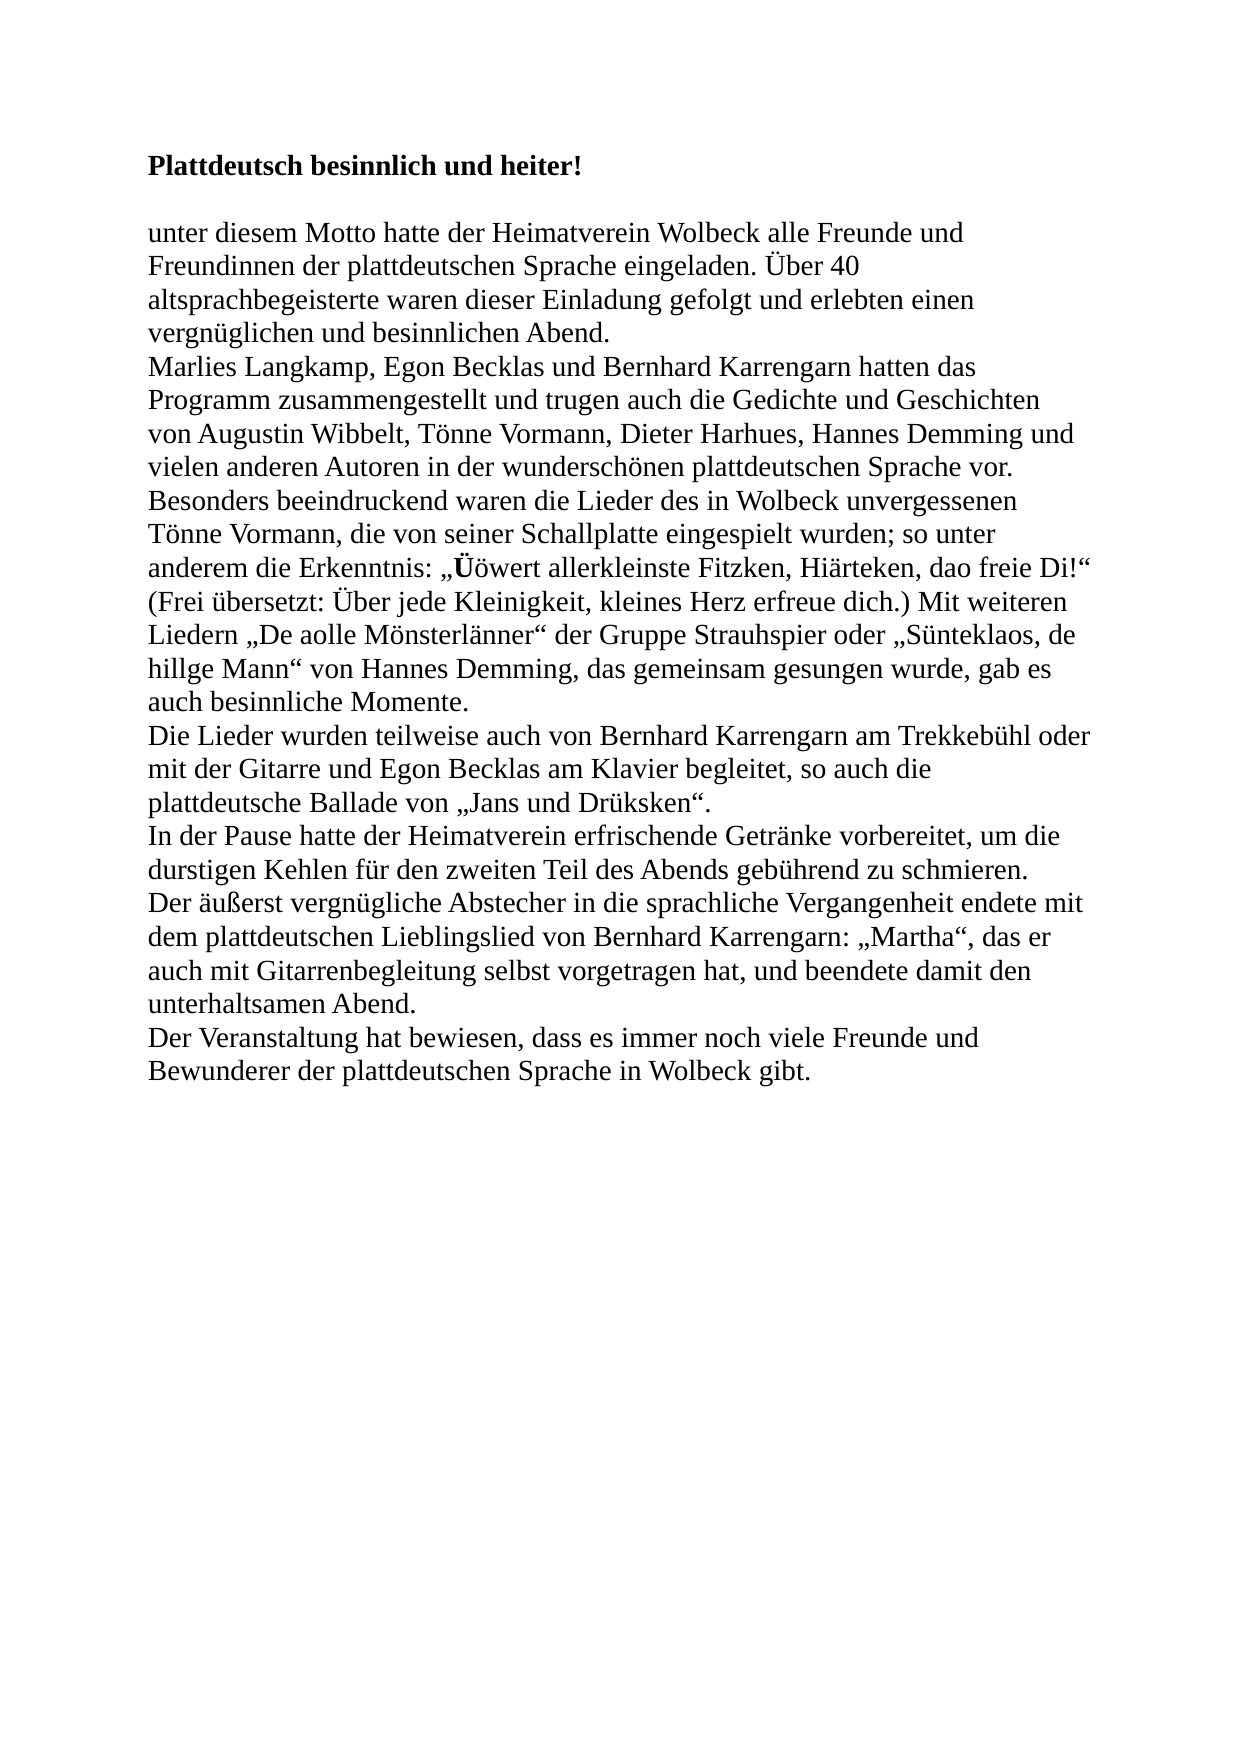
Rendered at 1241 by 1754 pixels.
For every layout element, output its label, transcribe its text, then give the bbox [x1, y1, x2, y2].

text Der Veranstaltung hat bewiesen, dass es immer noch viele Freunde und Bewunderer der plattdeutschen Sprache in Wolbeck gibt. [148, 1020, 1093, 1087]
text Plattdeutsch besinnlich und heiter! [148, 148, 1093, 181]
text Der äußerst vergnügliche Abstecher in die sprachliche Vergangenheit endete mit dem plattdeutschen Lieblingslied von Bernhard Karrengarn: „Martha“, das er auch mit Gitarrenbegleitung selbst vorgetragen hat, und beendete damit den unterhaltsamen Abend. [148, 886, 1093, 1020]
text In der Pause hatte der Heimatverein erfrischende Getränke vorbereitet, um die durstigen Kehlen für den zweiten Teil des Abends gebührend zu schmieren. [148, 818, 1093, 886]
text Marlies Langkamp, Egon Becklas und Bernhard Karrengarn hatten das Programm zusammengestellt und trugen auch die Gedichte und Geschichten von Augustin Wibbelt, Tönne Vormann, Dieter Harhues, Hannes Demming und vielen anderen Autoren in der wunderschönen plattdeutschen Sprache vor. Besonders beeindruckend waren die Lieder des in Wolbeck unvergessenen Tönne Vormann, die von seiner Schallplatte eingespielt wurden; so unter anderem die Erkenntnis: „Üöwert allerkleinste Fitzken, Hiärteken, dao freie Di!“ (Frei übersetzt: Über jede Kleinigkeit, kleines Herz erfreue dich.) Mit weiteren Liedern „De aolle Mönsterlänner“ der Gruppe Strauhspier oder „Sünteklaos, de hillge Mann“ von Hannes Demming, das gemeinsam gesungen wurde, gab es auch besinnliche Momente. [148, 349, 1093, 718]
text unter diesem Motto hatte der Heimatverein Wolbeck alle Freunde und Freundinnen der plattdeutschen Sprache eingeladen. Über 40 altsprachbegeisterte waren dieser Einladung gefolgt und erlebten einen vergnüglichen und besinnlichen Abend. [148, 215, 1093, 349]
text Die Lieder wurden teilweise auch von Bernhard Karrengarn am Trekkebühl oder mit der Gitarre und Egon Becklas am Klavier begleitet, so auch die plattdeutsche Ballade von „Jans und Drüksken“. [148, 718, 1093, 818]
